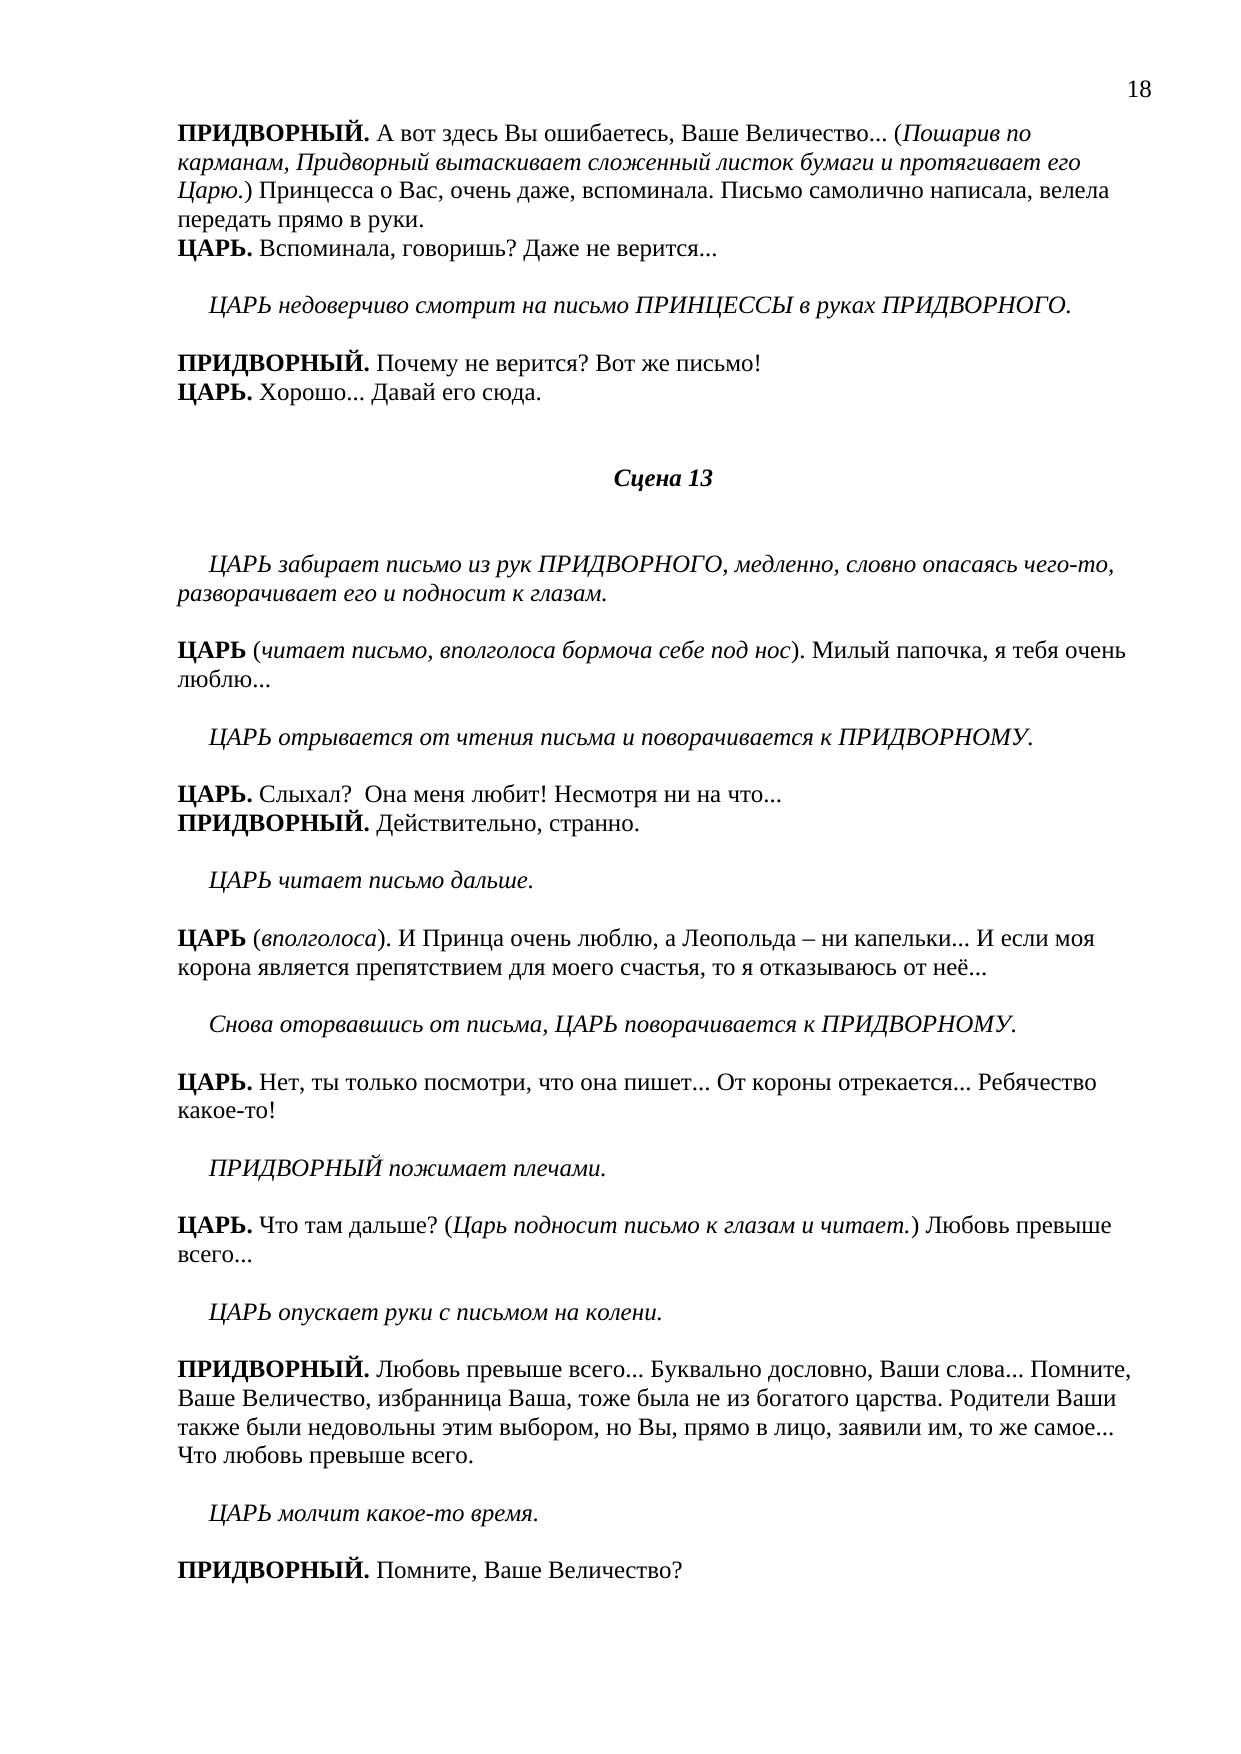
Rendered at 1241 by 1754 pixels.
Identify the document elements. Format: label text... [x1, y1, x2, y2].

text ЦАРЬ молчит какое-то время. [177, 1498, 1152, 1527]
text ЦАРЬ недоверчиво смотрит на письмо ПРИНЦЕССЫ в руках ПРИДВОРНОГО. [177, 291, 1152, 319]
text Сцена 13 [177, 463, 1152, 492]
text ПРИДВОРНЫЙ. Помните, Ваше Величество? [177, 1556, 1152, 1584]
text Снова оторвавшись от письма, ЦАРЬ поворачивается к ПРИДВОРНОМУ. [177, 1009, 1152, 1038]
text ЦАРЬ. Нет, ты только посмотри, что она пишет... От короны отрекается... Ребячество какое-то! [177, 1067, 1152, 1124]
text ЦАРЬ. Вспоминала, говоришь? Даже не верится... [177, 233, 1152, 262]
text ЦАРЬ. Слыхал? Она меня любит! Несмотря ни на что... [177, 779, 1152, 808]
text ПРИДВОРНЫЙ. Действительно, странно. [177, 808, 1152, 837]
text ПРИДВОРНЫЙ. А вот здесь Вы ошибаетесь, Ваше Величество... (Пошарив по карманам, Придворный вытаскивает сложенный листок бумаги и протягивает его Царю.) Принцесса о Вас, очень даже, вспоминала. Письмо самолично написала, велела передать прямо в руки. [177, 118, 1152, 233]
text ПРИДВОРНЫЙ пожимает плечами. [177, 1153, 1152, 1182]
text ЦАРЬ (читает письмо, вполголоса бормоча себе под нос). Милый папочка, я тебя очень люблю... [177, 636, 1152, 693]
text ЦАРЬ опускает руки с письмом на колени. [177, 1297, 1152, 1326]
text ЦАРЬ. Хорошо... Давай его сюда. [177, 377, 1152, 406]
text ЦАРЬ отрывается от чтения письма и поворачивается к ПРИДВОРНОМУ. [177, 722, 1152, 751]
text ЦАРЬ. Что там дальше? (Царь подносит письмо к глазам и читает.) Любовь превыше всего... [177, 1211, 1152, 1268]
text ЦАРЬ (вполголоса). И Принца очень люблю, а Леопольда – ни капельки... И если моя корона является препятствием для моего счастья, то я отказываюсь от неё... [177, 923, 1152, 981]
text ПРИДВОРНЫЙ. Любовь превыше всего... Буквально дословно, Ваши слова... Помните, Ваше Величество, избранница Ваша, тоже была не из богатого царства. Родители Ваши также были недовольны этим выбором, но Вы, прямо в лицо, заявили им, то же самое... Что любовь превыше всего. [177, 1354, 1152, 1469]
text ЦАРЬ забирает письмо из рук ПРИДВОРНОГО, медленно, словно опасаясь чего-то, разворачивает его и подносит к глазам. [177, 549, 1152, 607]
text ЦАРЬ читает письмо дальше. [177, 866, 1152, 894]
text ПРИДВОРНЫЙ. Почему не верится? Вот же письмо! [177, 348, 1152, 377]
